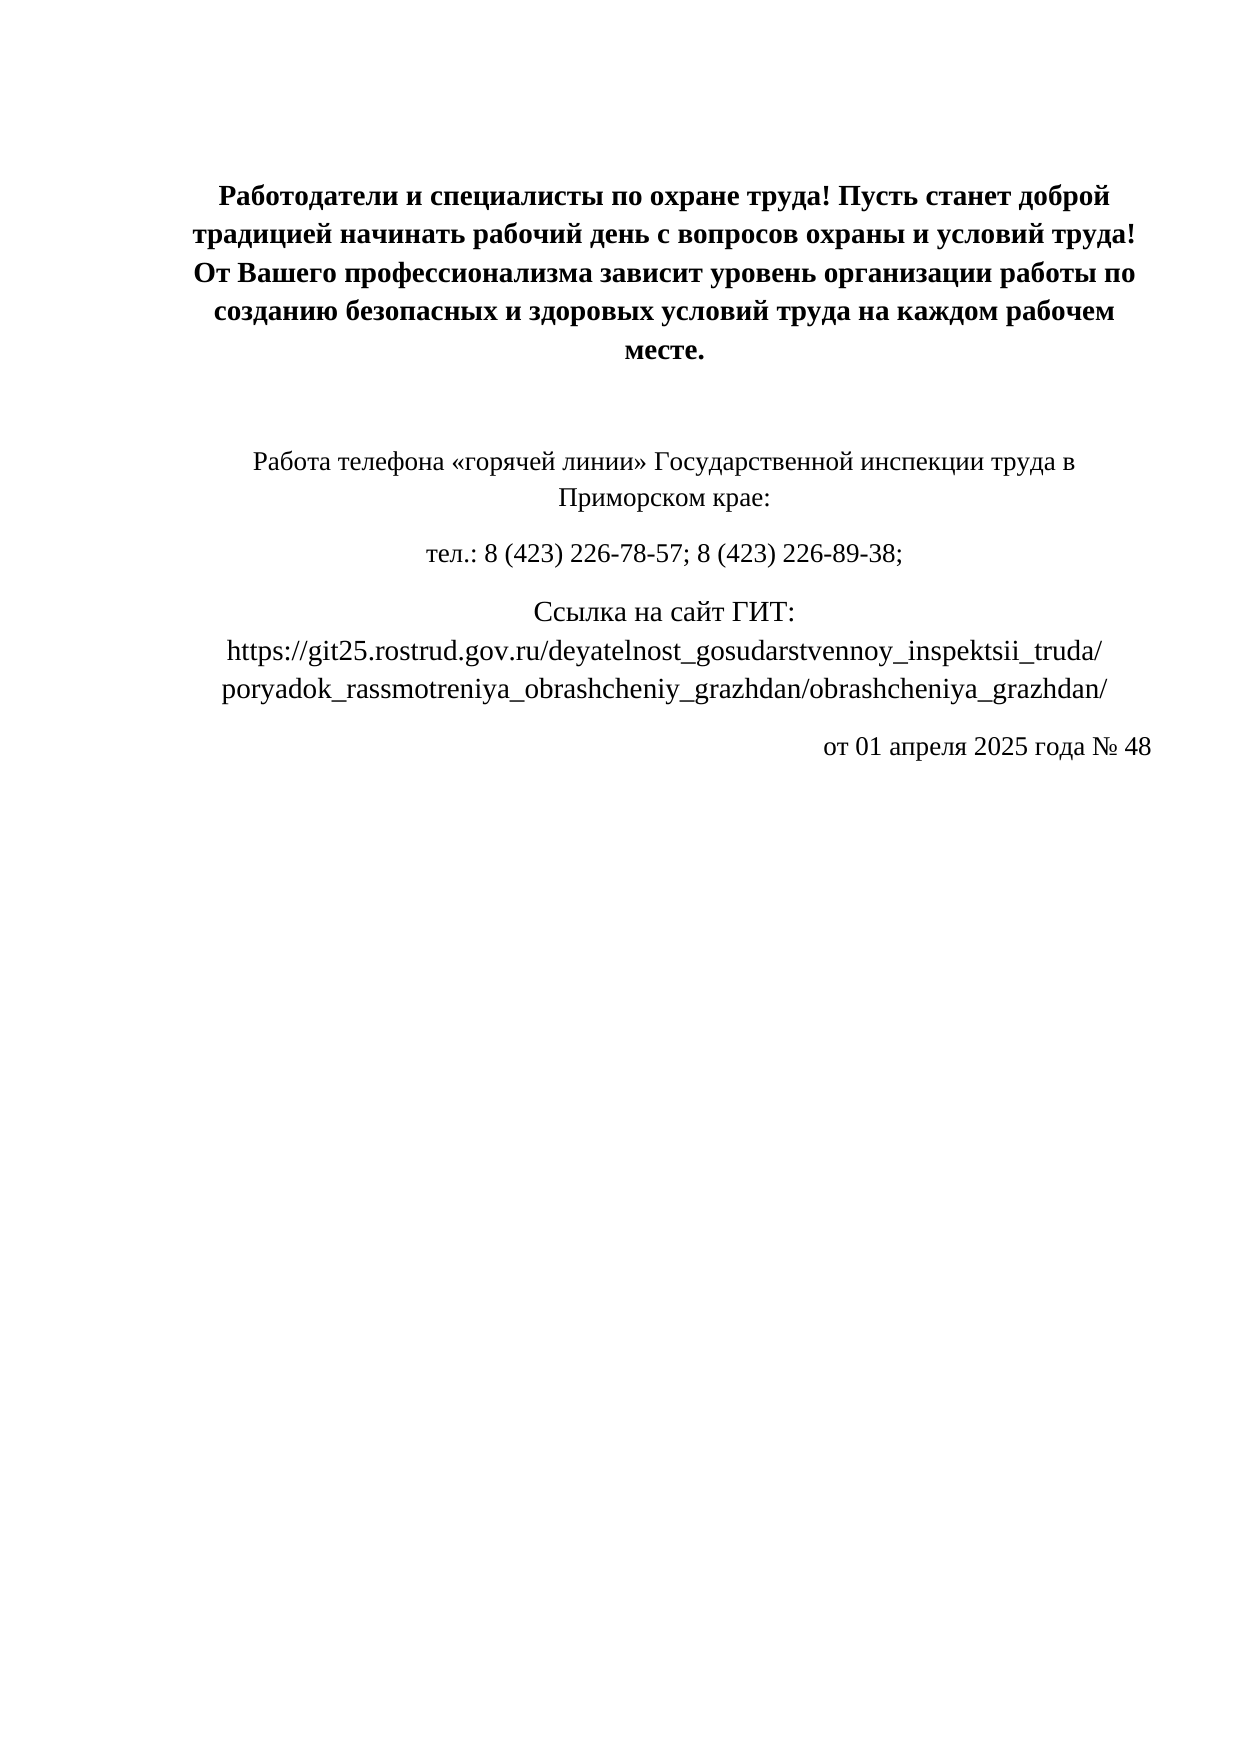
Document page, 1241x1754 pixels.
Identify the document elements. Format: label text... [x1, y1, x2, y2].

text от 01 апреля 2025 года № 48 [177, 731, 1152, 762]
text тел.: 8 (423) 226-78-57; 8 (423) 226-89-38; [177, 537, 1152, 569]
text Работа телефона «горячей линии» Государственной инспекции труда в Приморском крае: [177, 445, 1152, 512]
text Ссылка на сайт ГИТ: https://git25.rostrud.gov.ru/deyatelnost_gosudarstvennoy_inspektsii_truda/poryadok_rassmotreniya_obrashcheniy_grazhdan/obrashcheniya_grazhdan/ [177, 594, 1152, 705]
text Работодатели и специалисты по охране труда! Пусть станет доброй традицией начинать рабочий день с вопросов охраны и условий труда! От Вашего профессионализма зависит уровень организации работы по созданию безопасных и здоровых условий труда на каждом рабочем месте. [177, 178, 1152, 366]
